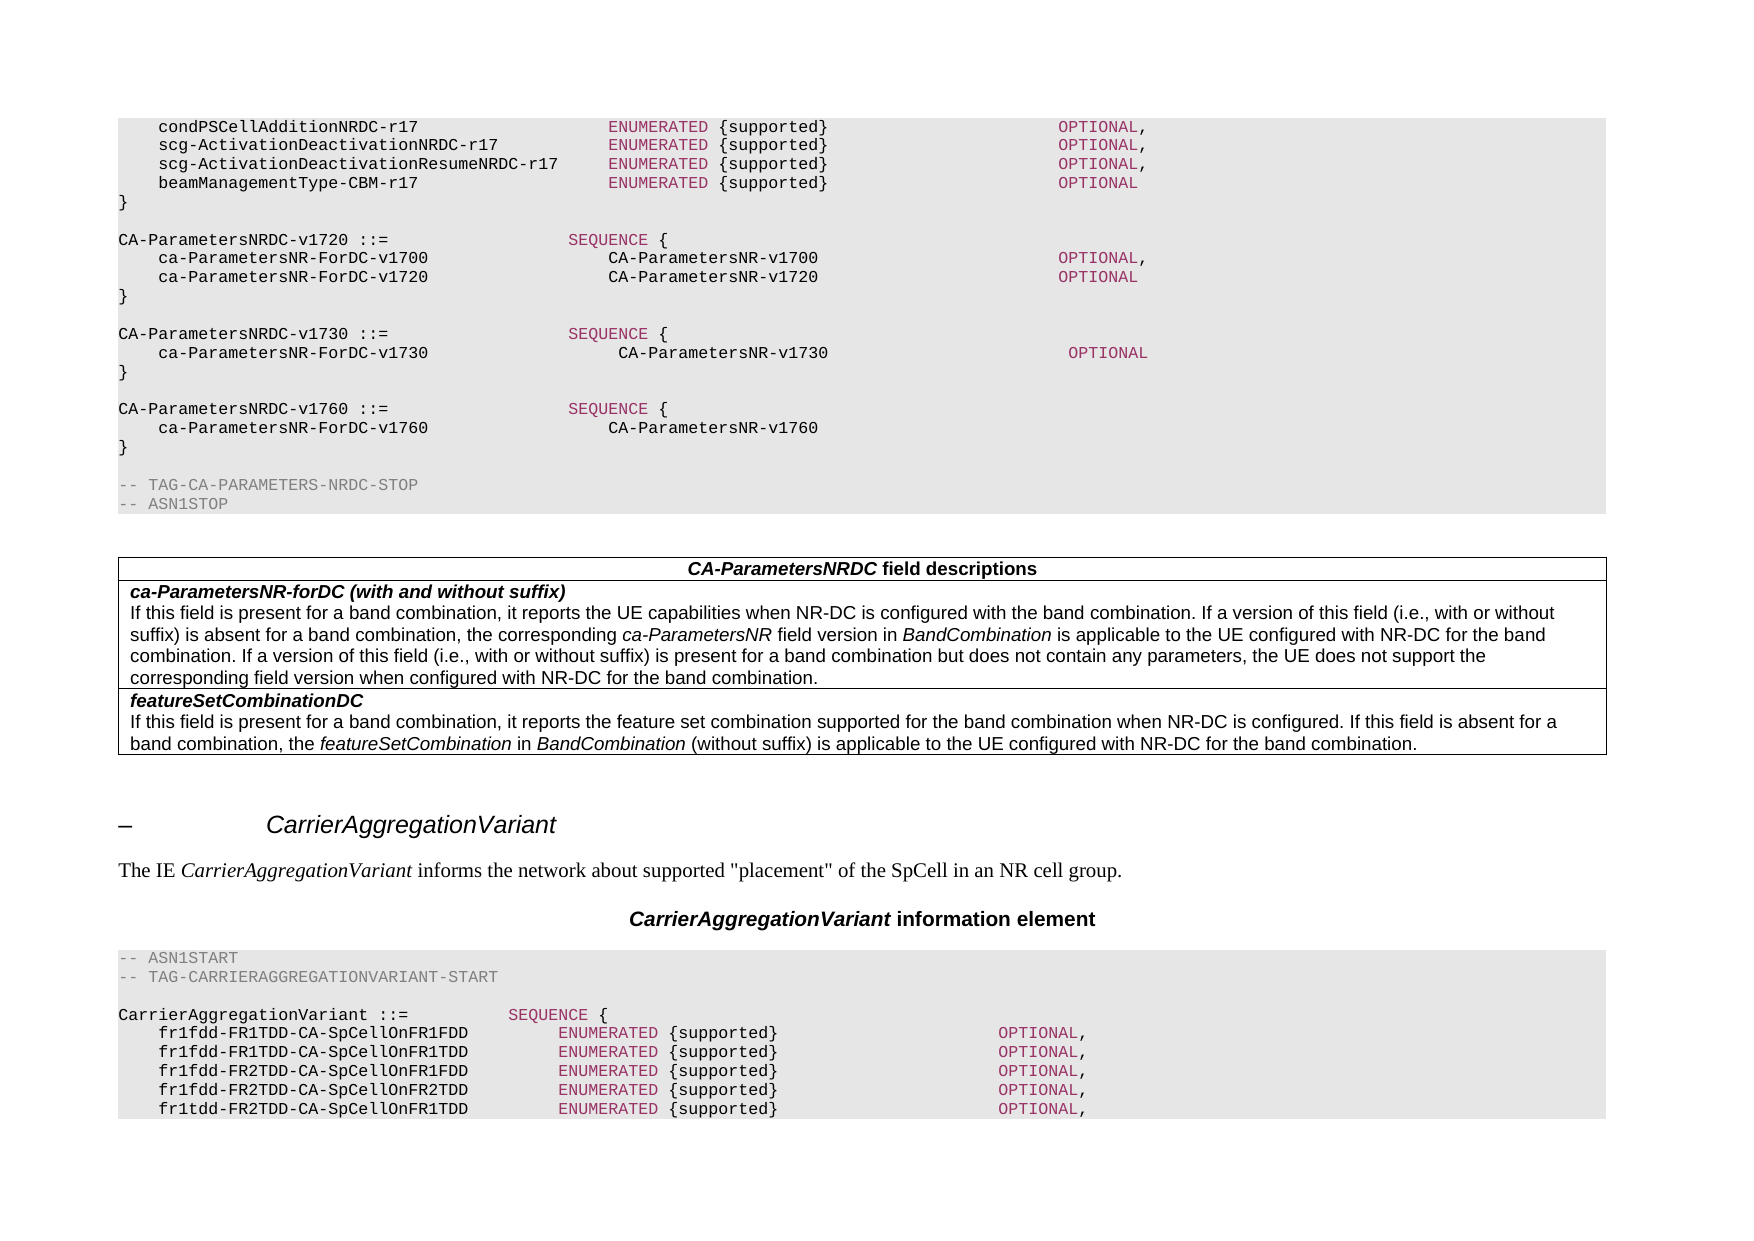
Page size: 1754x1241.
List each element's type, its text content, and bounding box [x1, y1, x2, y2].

text CarrierAggregationVariant ::= SEQUENCE { [118, 1006, 1606, 1025]
text CA-ParametersNRDC-v1720 ::= SEQUENCE { [118, 231, 1606, 250]
text CA-ParametersNRDC-v1760 ::= SEQUENCE { [118, 401, 1606, 420]
text ca-ParametersNR-ForDC-v1720 CA-ParametersNR-v1720 OPTIONAL [118, 269, 1606, 288]
text CA-ParametersNRDC-v1730 ::= SEQUENCE { [118, 326, 1606, 344]
text scg-ActivationDeactivationResumeNRDC-r17 ENUMERATED {supported} OPTIONAL, [118, 156, 1606, 175]
text ca-ParametersNR-ForDC-v1760 CA-ParametersNR-v1760 [118, 420, 1606, 439]
text fr1fdd-FR2TDD-CA-SpCellOnFR1FDD ENUMERATED {supported} OPTIONAL, [118, 1063, 1606, 1082]
text fr1tdd-FR2TDD-CA-SpCellOnFR1TDD ENUMERATED {supported} OPTIONAL, [118, 1101, 1606, 1119]
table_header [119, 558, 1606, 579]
text ca-ParametersNR-ForDC-v1730 CA-ParametersNR-v1730 OPTIONAL [118, 344, 1606, 363]
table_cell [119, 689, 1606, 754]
text scg-ActivationDeactivationNRDC-r17 ENUMERATED {supported} OPTIONAL, [118, 137, 1606, 156]
text fr1fdd-FR2TDD-CA-SpCellOnFR2TDD ENUMERATED {supported} OPTIONAL, [118, 1082, 1606, 1101]
text ca-ParametersNR-ForDC-v1700 CA-ParametersNR-v1700 OPTIONAL, [118, 250, 1606, 269]
text fr1fdd-FR1TDD-CA-SpCellOnFR1TDD ENUMERATED {supported} OPTIONAL, [118, 1044, 1606, 1063]
text -- TAG-CA-PARAMETERS-NRDC-STOP [118, 476, 1606, 495]
text } [118, 193, 1606, 212]
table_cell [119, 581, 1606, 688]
text } [118, 363, 1606, 382]
text } [118, 439, 1606, 457]
text -- ASN1START [118, 950, 1606, 968]
text fr1fdd-FR1TDD-CA-SpCellOnFR1FDD ENUMERATED {supported} OPTIONAL, [118, 1025, 1606, 1044]
text -- TAG-CARRIERAGGREGATIONVARIANT-START [118, 968, 1606, 987]
text } [118, 288, 1606, 307]
text CarrierAggregationVariant information element [118, 907, 1606, 931]
text The IE CarrierAggregationVariant informs the network about supported "placement" of the SpCell in an NR cell group. [118, 858, 1606, 882]
text beamManagementType-CBM-r17 ENUMERATED {supported} OPTIONAL [118, 175, 1606, 193]
text – CarrierAggregationVariant [118, 810, 1606, 839]
text condPSCellAdditionNRDC-r17 ENUMERATED {supported} OPTIONAL, [118, 118, 1606, 137]
text -- ASN1STOP [118, 495, 1606, 514]
